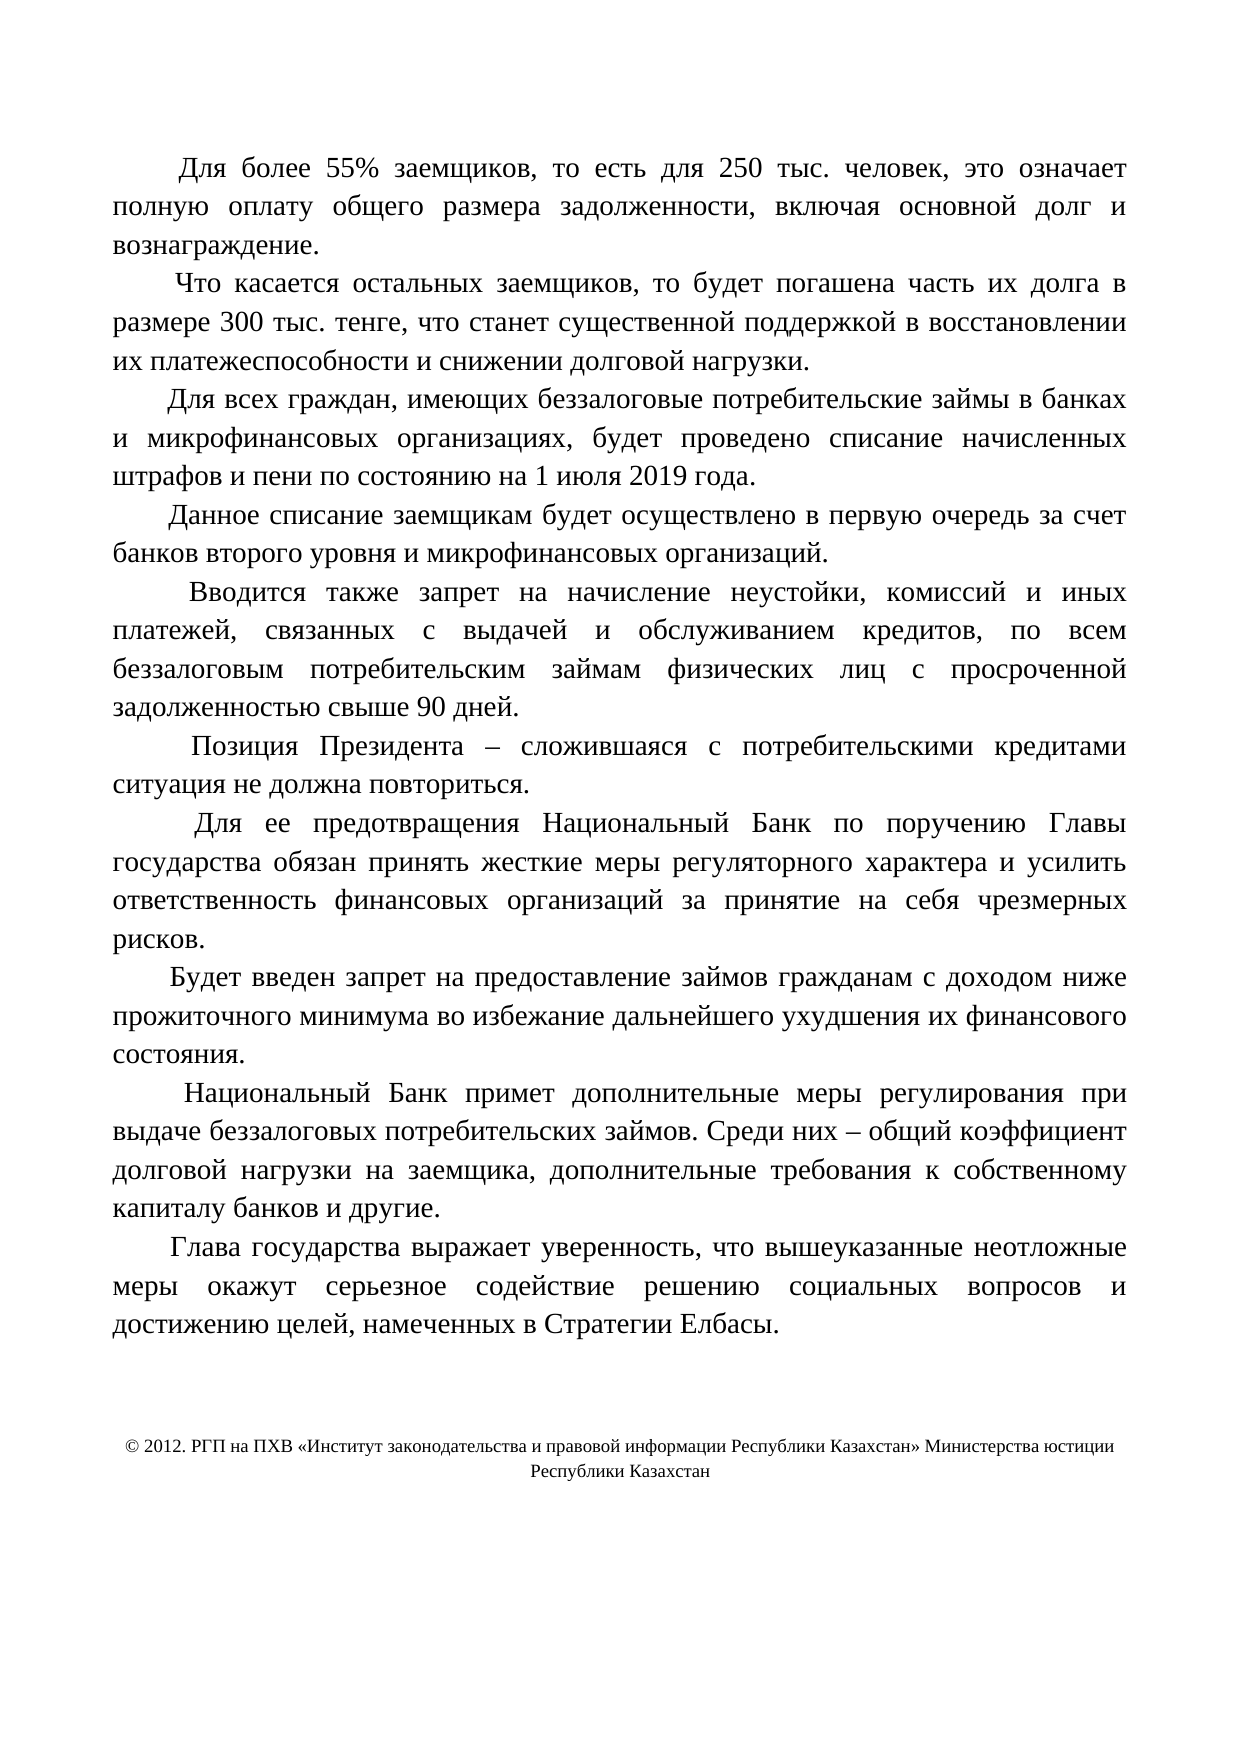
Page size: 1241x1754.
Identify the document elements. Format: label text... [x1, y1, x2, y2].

text Что касается остальных заемщиков, то будет погашена часть их долга в размере 300 тыс. тенге, что станет существенной поддержкой в восстановлении их платежеспособности и снижении долговой нагрузки. [112, 266, 1128, 376]
text © 2012. РГП на ПХВ «Институт законодательства и правовой информации Республики Казахстан» Министерства юстиции Республики Казахстан [112, 1435, 1128, 1482]
text Позиция Президента – сложившаяся с потребительскими кредитами ситуация не должна повториться. [112, 728, 1128, 800]
text Для ее предотвращения Национальный Банк по поручению Главы государства обязан принять жесткие меры регуляторного характера и усилить ответственность финансовых организаций за принятие на себя чрезмерных рисков. [112, 805, 1128, 954]
text Данное списание заемщикам будет осуществлено в первую очередь за счет банков второго уровня и микрофинансовых организаций. [112, 497, 1128, 569]
text Для всех граждан, имеющих беззалоговые потребительские займы в банках и микрофинансовых организациях, будет проведено списание начисленных штрафов и пени по состоянию на 1 июля 2019 года. [112, 381, 1128, 492]
text Вводится также запрет на начисление неустойки, комиссий и иных платежей, связанных с выдачей и обслуживанием кредитов, по всем беззалоговым потребительским займам физических лиц с просроченной задолженностью свыше 90 дней. [112, 574, 1128, 723]
text Глава государства выражает уверенность, что вышеуказанные неотложные меры окажут серьезное содействие решению социальных вопросов и достижению целей, намеченных в Стратегии Елбасы. [112, 1229, 1128, 1340]
text Будет введен запрет на предоставление займов гражданам с доходом ниже прожиточного минимума во избежание дальнейшего ухудшения их финансового состояния. [112, 959, 1128, 1070]
text Для более 55% заемщиков, то есть для 250 тыс. человек, это означает полную оплату общего размера задолженности, включая основной долг и вознаграждение. [112, 150, 1128, 261]
text Национальный Банк примет дополнительные меры регулирования при выдаче беззалоговых потребительских займов. Среди них – общий коэффициент долговой нагрузки на заемщика, дополнительные требования к собственному капиталу банков и другие. [112, 1075, 1128, 1224]
